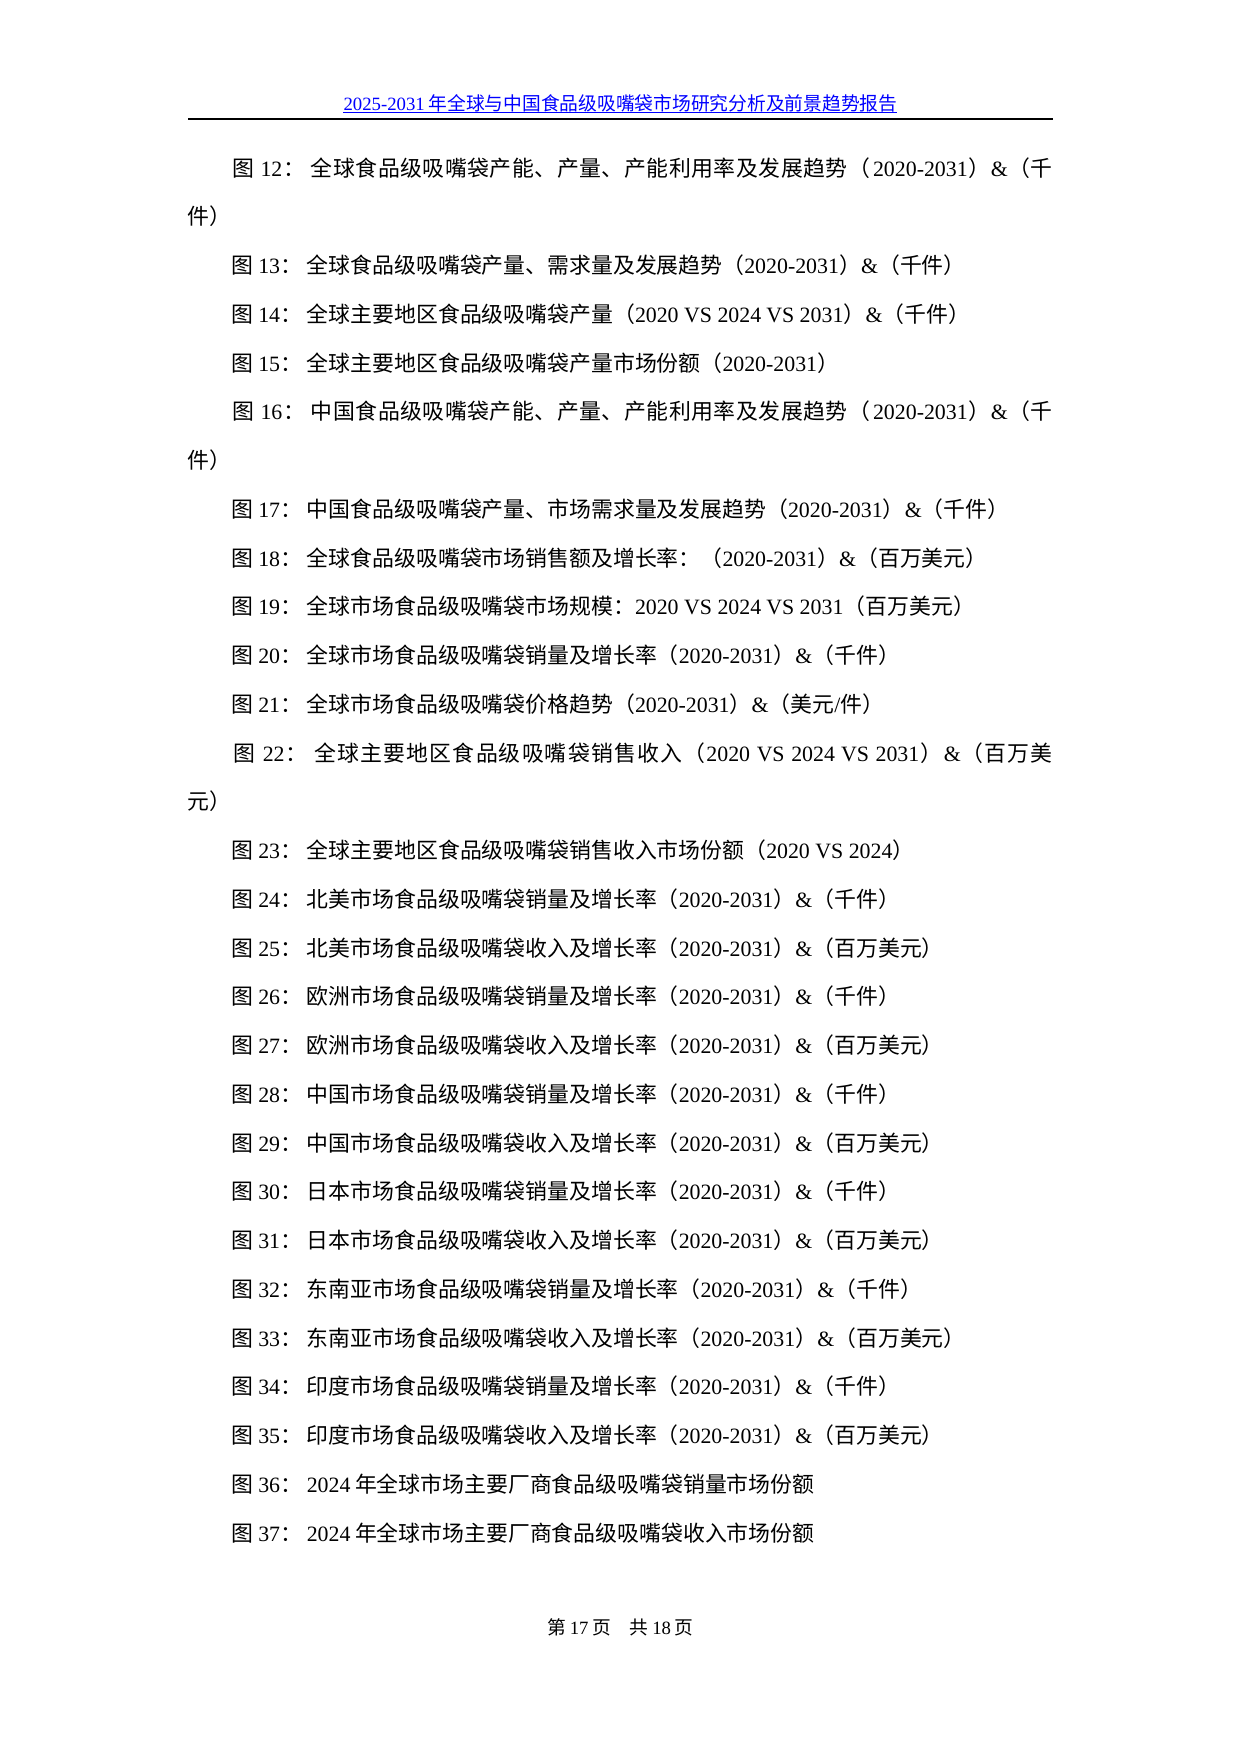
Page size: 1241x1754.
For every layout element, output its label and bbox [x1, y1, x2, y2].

text [187, 150, 1053, 1548]
